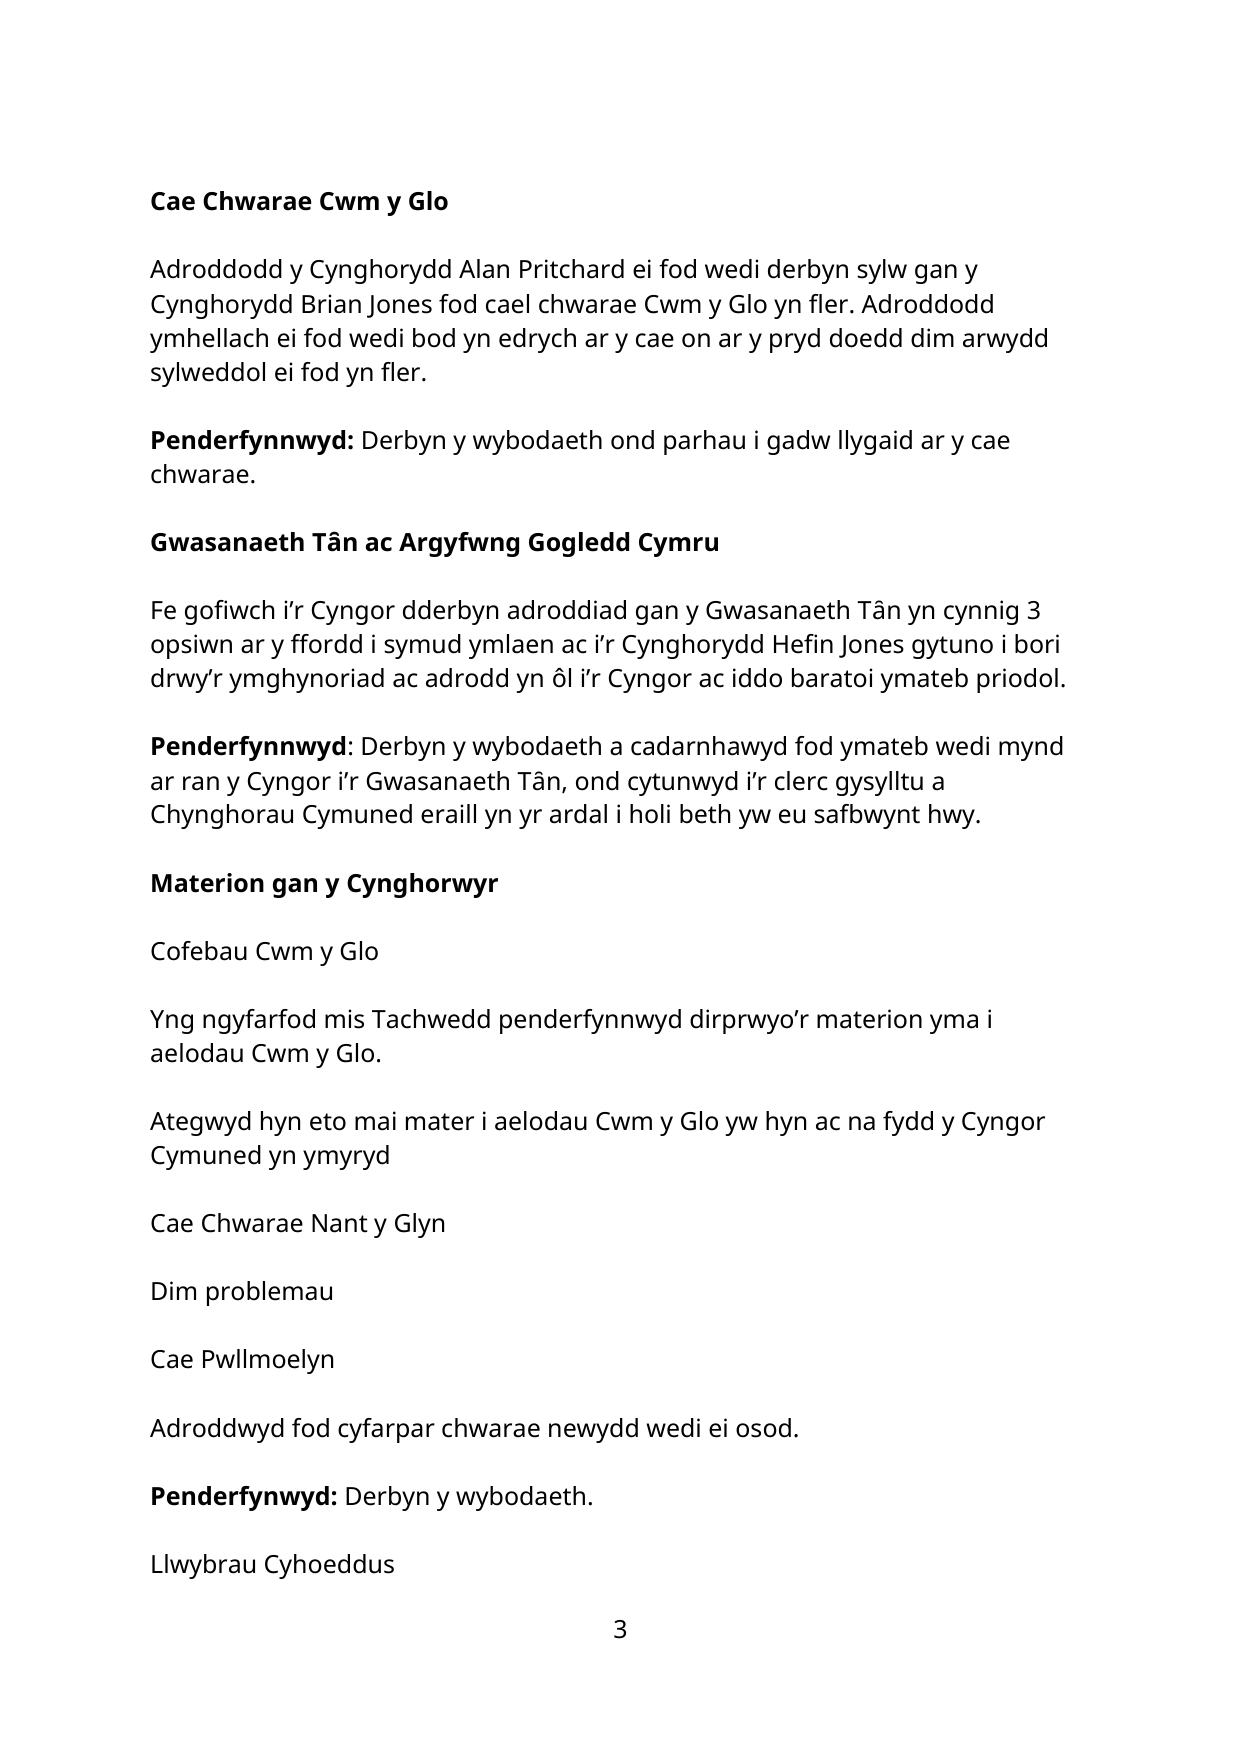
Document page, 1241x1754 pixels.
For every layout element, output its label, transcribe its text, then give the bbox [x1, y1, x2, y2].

text Yng ngyfarfod mis Tachwedd penderfynnwyd dirprwyo’r materion yma i aelodau Cwm y Glo. [150, 1002, 1090, 1070]
text Materion gan y Cynghorwyr [150, 865, 1090, 899]
text Adroddodd y Cynghorydd Alan Pritchard ei fod wedi derbyn sylw gan y Cynghorydd Brian Jones fod cael chwarae Cwm y Glo yn fler. Adroddodd ymhellach ei fod wedi bod yn edrych ar y cae on ar y pryd doedd dim arwydd sylweddol ei fod yn fler. [150, 252, 1090, 388]
text Cae Pwllmoelyn [150, 1342, 1090, 1376]
text Dim problemau [150, 1274, 1090, 1308]
text Cae Chwarae Cwm y Glo [150, 184, 1090, 218]
text Penderfynwyd: Derbyn y wybodaeth. [150, 1478, 1090, 1512]
text Ategwyd hyn eto mai mater i aelodau Cwm y Glo yw hyn ac na fydd y Cyngor Cymuned yn ymyryd [150, 1104, 1090, 1172]
text Gwasanaeth Tȃn ac Argyfwng Gogledd Cymru [150, 525, 1090, 559]
text Penderfynnwyd: Derbyn y wybodaeth a cadarnhawyd fod ymateb wedi mynd ar ran y Cyngor i’r Gwasanaeth Tȃn, ond cytunwyd i’r clerc gysylltu a Chynghorau Cymuned eraill yn yr ardal i holi beth yw eu safbwynt hwy. [150, 729, 1090, 831]
text Penderfynnwyd: Derbyn y wybodaeth ond parhau i gadw llygaid ar y cae chwarae. [150, 422, 1090, 491]
text Cae Chwarae Nant y Glyn [150, 1206, 1090, 1240]
text Adroddwyd fod cyfarpar chwarae newydd wedi ei osod. [150, 1410, 1090, 1444]
text Fe gofiwch i’r Cyngor dderbyn adroddiad gan y Gwasanaeth Tȃn yn cynnig 3 opsiwn ar y ffordd i symud ymlaen ac i’r Cynghorydd Hefin Jones gytuno i bori drwy’r ymghynoriad ac adrodd yn ôl i’r Cyngor ac iddo baratoi ymateb priodol. [150, 593, 1090, 695]
text Cofebau Cwm y Glo [150, 933, 1090, 967]
text Llwybrau Cyhoeddus [150, 1547, 1090, 1581]
